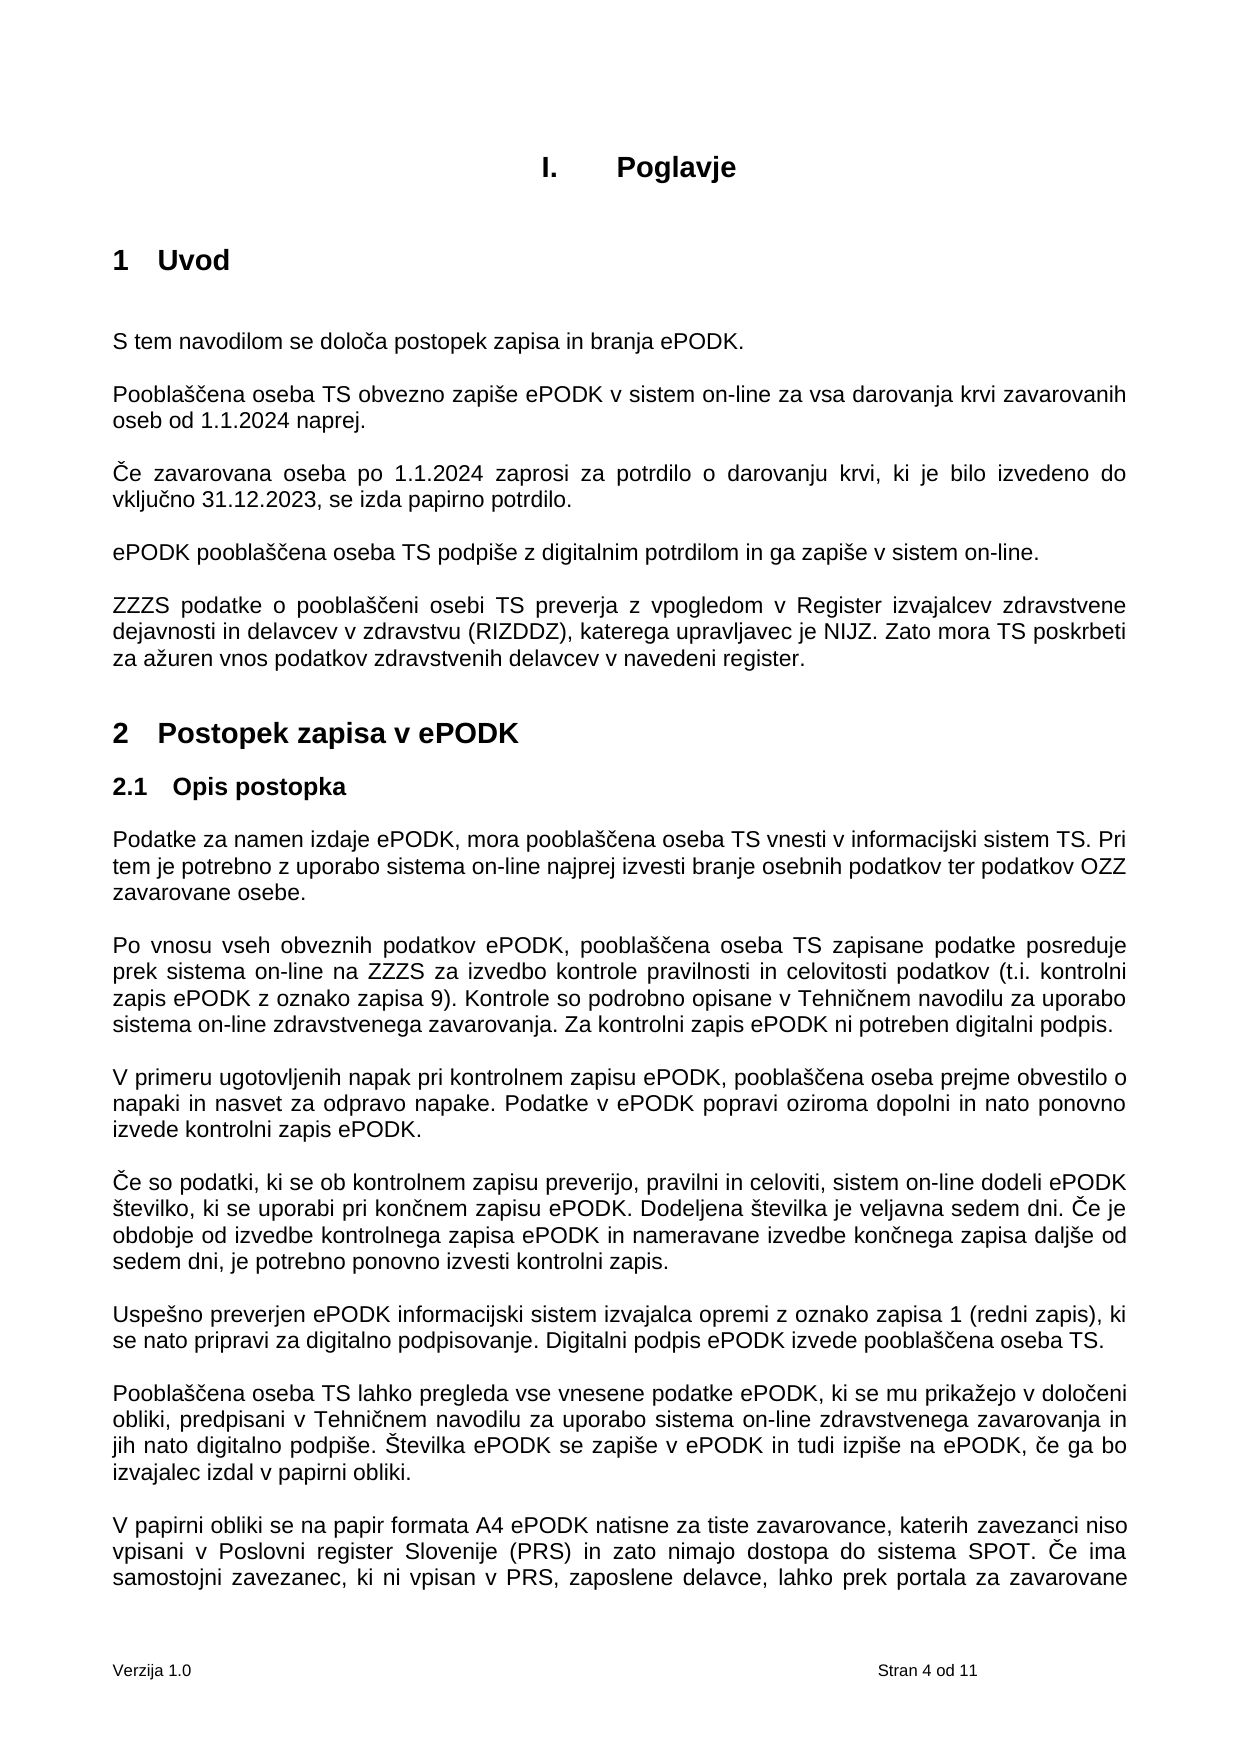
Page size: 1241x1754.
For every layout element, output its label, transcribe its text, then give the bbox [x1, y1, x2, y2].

list Poglavje [150, 150, 1128, 183]
text ePODK pooblaščena oseba TS podpiše z digitalnim potrdilom in ga zapiše v sistem on-line. [112, 539, 1128, 566]
text ZZZS podatke o pooblaščeni osebi TS preverja z vpogledom v Register izvajalcev zdravstvene dejavnosti in delavcev v zdravstvu (RIZDDZ), katerega upravljavec je NIJZ. Zato mora TS poskrbeti za ažuren vnos podatkov zdravstvenih delavcev v navedeni register. [112, 592, 1128, 671]
text Podatke za namen izdaje ePODK, mora pooblaščena oseba TS vnesti v informacijski sistem TS. Pri tem je potrebno z uporabo sistema on-line najprej izvesti branje osebnih podatkov ter podatkov OZZ zavarovane osebe. [112, 826, 1128, 905]
text Po vnosu vseh obveznih podatkov ePODK, pooblaščena oseba TS zapisane podatke posreduje prek sistema on-line na ZZZS za izvedbo kontrole pravilnosti in celovitosti podatkov (t.i. kontrolni zapis ePODK z oznako zapisa 9). Kontrole so podrobno opisane v Tehničnem navodilu za uporabo sistema on-line zdravstvenega zavarovanja. Za kontrolni zapis ePODK ni potreben digitalni podpis. [112, 932, 1128, 1037]
subtitle Uvod [112, 251, 1128, 276]
text Če so podatki, ki se ob kontrolnem zapisu preverijo, pravilni in celoviti, sistem on-line dodeli ePODK številko, ki se uporabi pri končnem zapisu ePODK. Dodeljena številka je veljavna sedem dni. Če je obdobje od izvedbe kontrolnega zapisa ePODK in nameravane izvedbe končnega zapisa daljše od sedem dni, je potrebno ponovno izvesti kontrolni zapis. [112, 1169, 1128, 1274]
text S tem navodilom se določa postopek zapisa in branja ePODK. [112, 328, 1128, 355]
text Pooblaščena oseba TS lahko pregleda vse vnesene podatke ePODK, ki se mu prikažejo v določeni obliki, predpisani v Tehničnem navodilu za uporabo sistema on-line zdravstvenega zavarovanja in jih nato digitalno podpiše. Številka ePODK se zapiše v ePODK in tudi izpiše na ePODK, če ga bo izvajalec izdal v papirni obliki. [112, 1380, 1128, 1485]
subtitle Opis postopka [112, 775, 1128, 800]
text Če zavarovana oseba po 1.1.2024 zaprosi za potrdilo o darovanju krvi, ki je bilo izvedeno do vključno 31.12.2023, se izda papirno potrdilo. [112, 460, 1128, 513]
subtitle Postopek zapisa v ePODK [112, 724, 1128, 749]
text V primeru ugotovljenih napak pri kontrolnem zapisu ePODK, pooblaščena oseba prejme obvestilo o napaki in nasvet za odpravo napake. Podatke v ePODK popravi oziroma dopolni in nato ponovno izvede kontrolni zapis ePODK. [112, 1063, 1128, 1143]
text Uspešno preverjen ePODK informacijski sistem izvajalca opremi z oznako zapisa 1 (redni zapis), ki se nato pripravi za digitalno podpisovanje. Digitalni podpis ePODK izvede pooblaščena oseba TS. [112, 1301, 1128, 1353]
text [112, 1512, 1128, 1591]
text Pooblaščena oseba TS obvezno zapiše ePODK v sistem on-line za vsa darovanja krvi zavarovanih oseb od 1.1.2024 naprej. [112, 381, 1128, 434]
